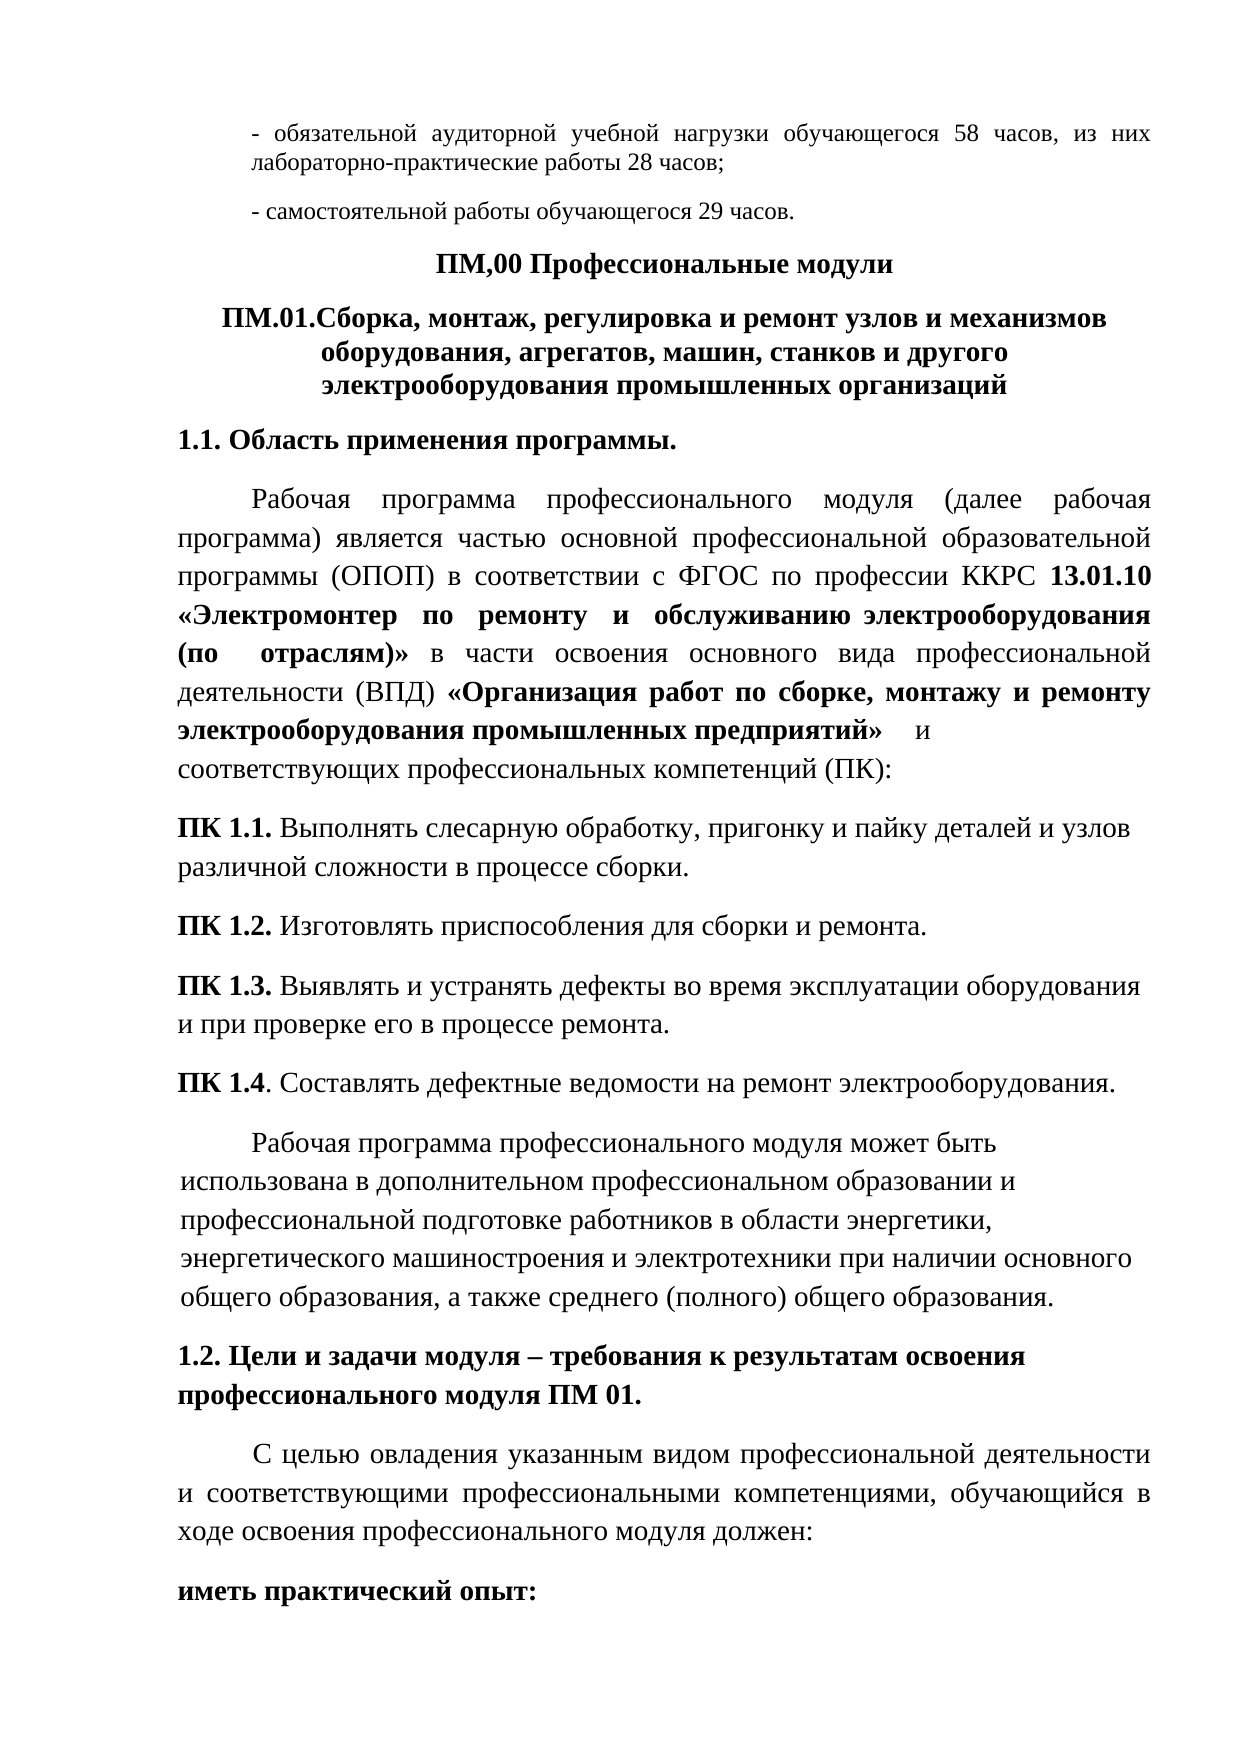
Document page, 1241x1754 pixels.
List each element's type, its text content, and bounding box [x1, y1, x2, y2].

text иметь практический опыт: [177, 1573, 1152, 1606]
text ПК 1.2. Изготовлять приспособления для сборки и ремонта. [177, 908, 1152, 942]
text С целью овладения указанным видом профессиональной деятельности и соответствующими профессиональными компетенциями, обучающийся в ходе освоения профессионального модуля должен: [177, 1436, 1152, 1547]
text Рабочая программа профессионального модуля может быть использована в дополнительном профессиональном образовании и профессиональной подготовке работников в области энергетики, энергетического машиностроения и электротехники при наличии основного общего образования, а также среднего (полного) общего образования. [180, 1125, 1152, 1313]
text ПК 1.1. Выполнять слесарную обработку, пригонку и пайку деталей и узлов различной сложности в процессе сборки. [177, 810, 1152, 882]
text - обязательной аудиторной учебной нагрузки обучающегося 58 часов, из них лабораторно-практические работы 28 часов; [251, 118, 1152, 176]
text ПК 1.4. Составлять дефектные ведомости на ремонт электрооборудования. [177, 1066, 1152, 1099]
text ПК 1.3. Выявлять и устранять дефекты во время эксплуатации оборудования и при проверке его в процессе ремонта. [177, 968, 1152, 1040]
text 1.1. Область применения программы. [177, 422, 1171, 455]
text - самостоятельной работы обучающегося 29 часов. [251, 196, 1152, 225]
text ПМ,00 Профессиональные модули [177, 246, 1152, 279]
text 1.2. Цели и задачи модуля – требования к результатам освоения профессионального модуля ПМ 01. [177, 1338, 1152, 1411]
text Рабочая программа профессионального модуля (далее рабочая программа) является частью основной профессиональной образовательной программы (ОПОП) в соответствии с ФГОС по профессии ККРС 13.01.10 «Электромонтер по ремонту и обслуживанию электрооборудования (по отраслям)» в части освоения основного вида профессиональной деятельности (ВПД) «Организация работ по сборке, монтажу и ремонту электрооборудования промышленных предприятий» и соответствующих профессиональных компетенций (ПК): [177, 481, 1152, 784]
text ПМ.01.Сборка, монтаж, регулировка и ремонт узлов и механизмов оборудования, агрегатов, машин, станков и другого электрооборудования промышленных организаций [177, 300, 1152, 401]
